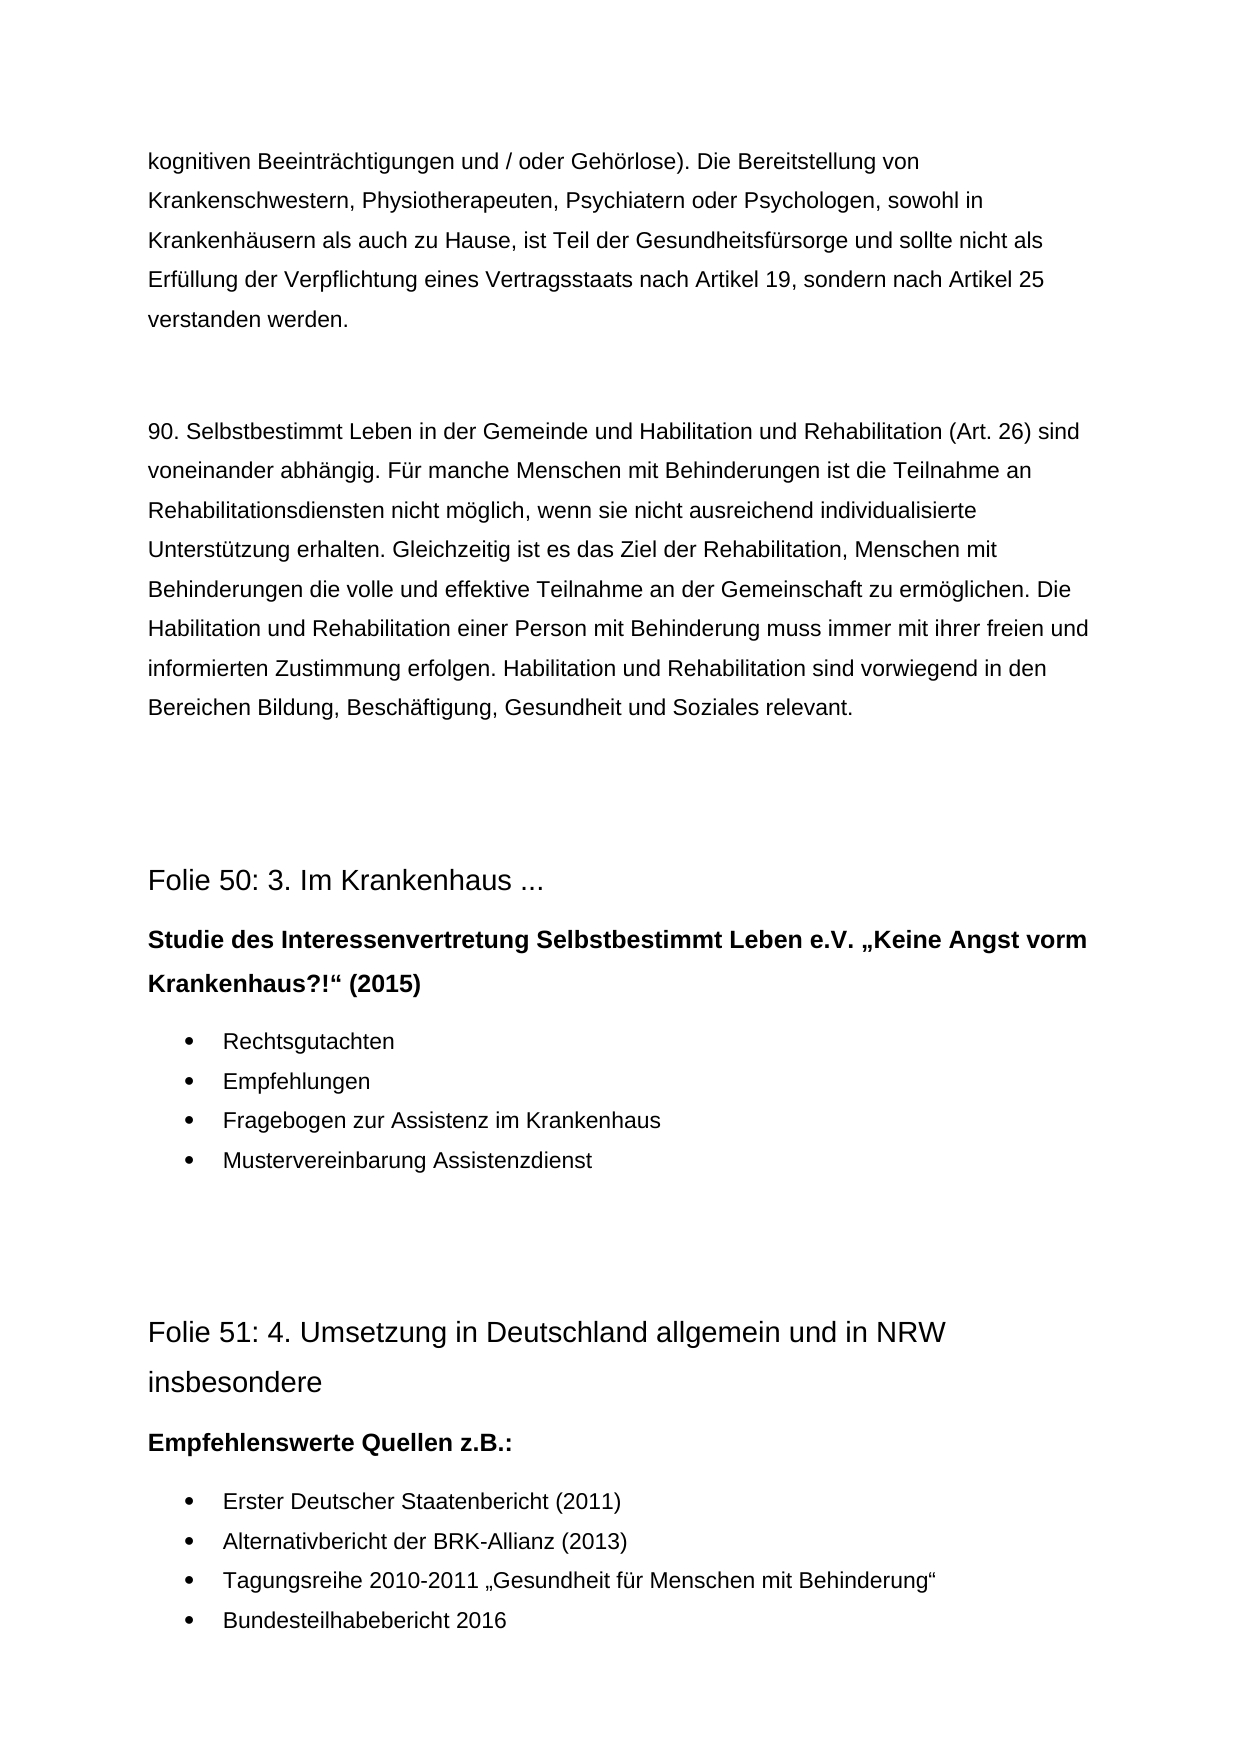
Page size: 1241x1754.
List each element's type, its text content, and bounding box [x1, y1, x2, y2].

list Mustervereinbarung Assistenzdienst [185, 1147, 1093, 1173]
list Alternativbericht der BRK-Allianz (2013) [185, 1528, 1093, 1554]
list Rechtsgutachten [185, 1028, 1093, 1055]
subtitle Folie 50: 3. Im Krankenhaus ... [148, 863, 1093, 896]
list Erster Deutscher Staatenbericht (2011) [185, 1488, 1093, 1514]
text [148, 148, 1093, 332]
text Studie des Interessenvertretung Selbstbestimmt Leben e.V. „Keine Angst vorm Krankenhaus?!“ (2015) [148, 925, 1093, 997]
list Fragebogen zur Assistenz im Krankenhaus [185, 1107, 1093, 1134]
list Tagungsreihe 2010-2011 „Gesundheit für Menschen mit Behinderung“ [185, 1567, 1093, 1593]
list Empfehlungen [185, 1068, 1093, 1094]
list Bundesteilhabebericht 2016 [185, 1607, 1093, 1633]
text Empfehlenswerte Quellen z.B.: [148, 1428, 1093, 1457]
text 90. Selbstbestimmt Leben in der Gemeinde und Habilitation und Rehabilitation (Art. 26) sind voneinander abhängig. Für manche Menschen mit Behinderungen ist die Teilnahme an Rehabilitationsdiensten nicht möglich, wenn sie nicht ausreichend individualisierte Unterstützung erhalten. Gleichzeitig ist es das Ziel der Rehabilitation, Menschen mit Behinderungen die volle und effektive Teilnahme an der Gemeinschaft zu ermöglichen. Die Habilitation und Rehabilitation einer Person mit Behinderung muss immer mit ihrer freien und informierten Zustimmung erfolgen. Habilitation und Rehabilitation sind vorwiegend in den Bereichen Bildung, Beschäftigung, Gesundheit und Soziales relevant. [148, 418, 1093, 721]
subtitle Folie 51: 4. Umsetzung in Deutschland allgemein und in NRW insbesondere [148, 1315, 1093, 1399]
